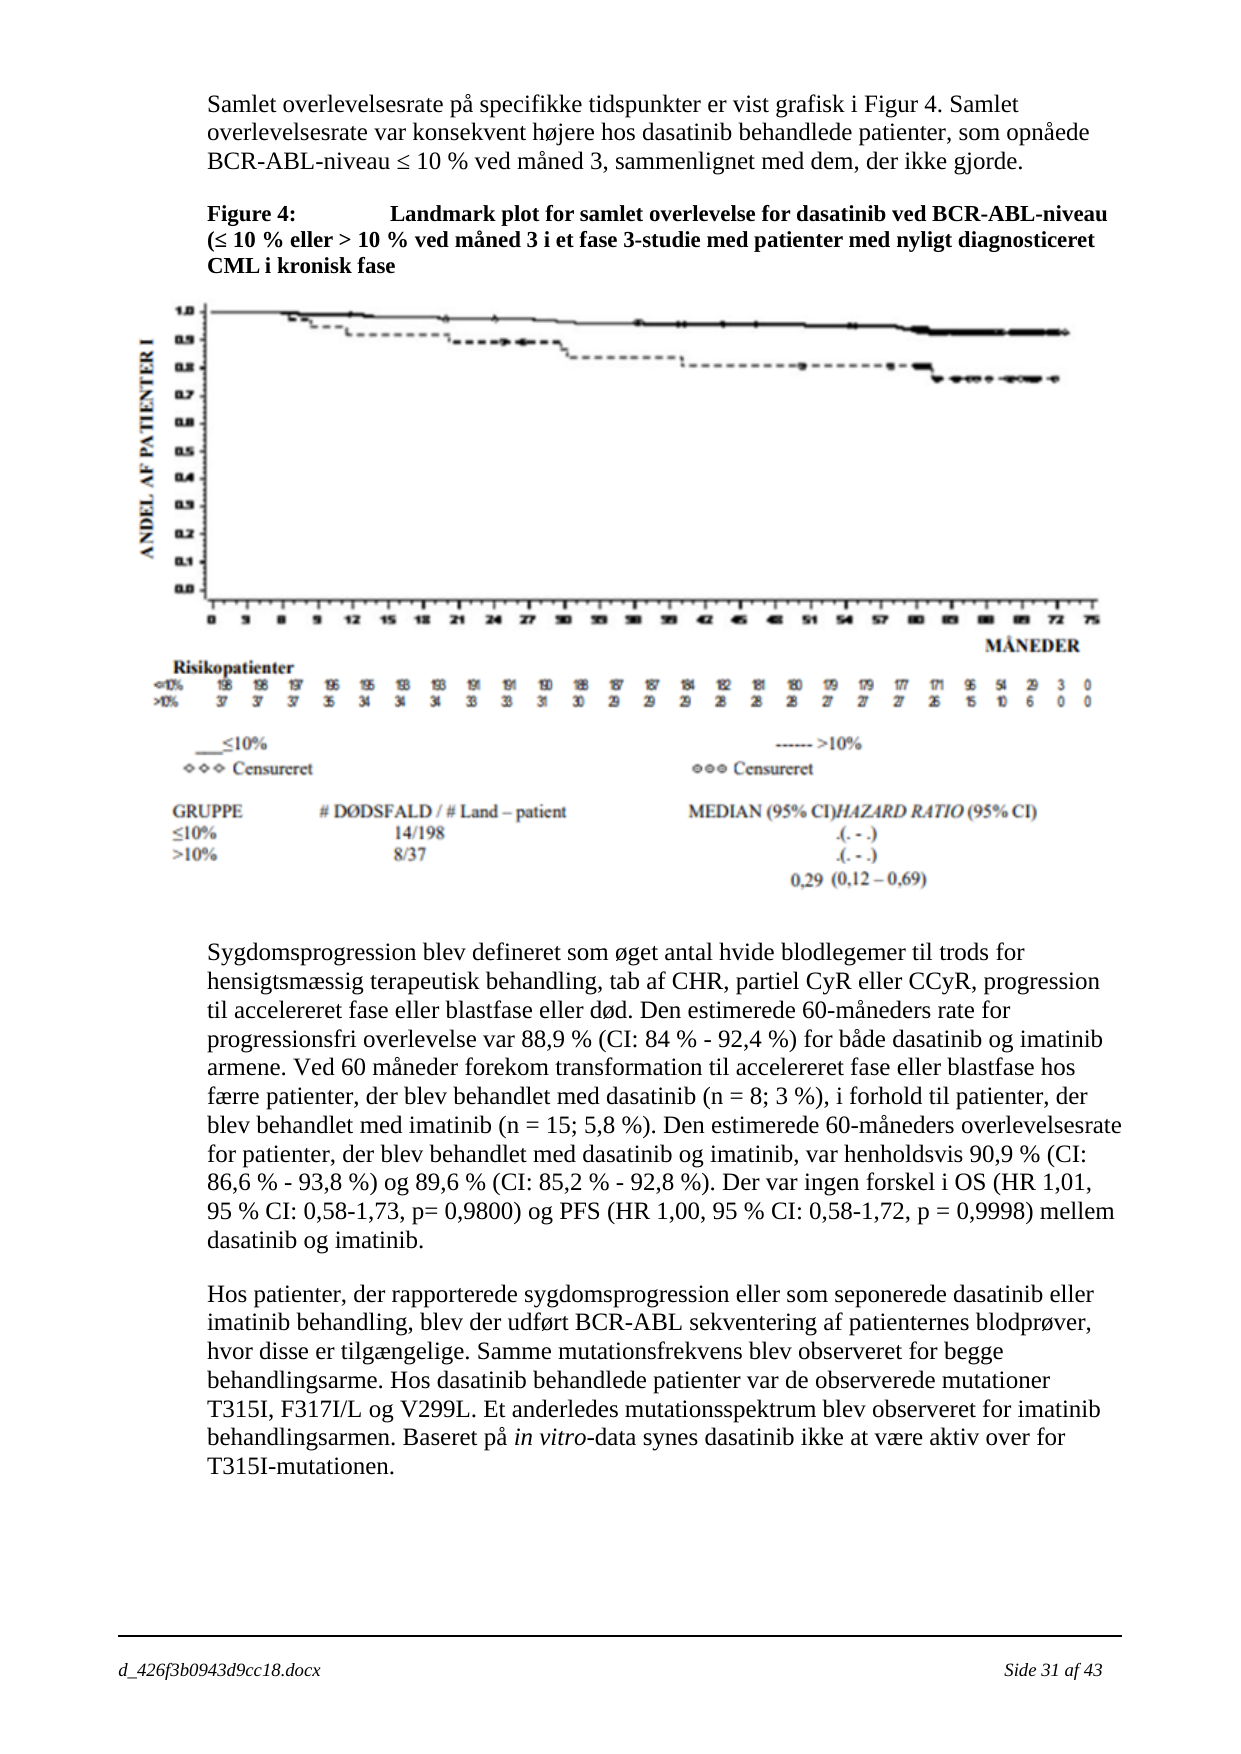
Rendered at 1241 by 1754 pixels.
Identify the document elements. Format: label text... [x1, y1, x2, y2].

text Samlet overlevelsesrate på specifikke tidspunkter er vist grafisk i Figur 4. Samlet overlevelsesrate var konsekvent højere hos dasatinib behandlede patienter, som opnåede BCR-ABL-niveau ≤ 10 % ved måned 3, sammenlignet med dem, der ikke gjorde. [207, 89, 1122, 175]
text Sygdomsprogression blev defineret som øget antal hvide blodlegemer til trods for hensigtsmæssig terapeutisk behandling, tab af CHR, partiel CyR eller CCyR, progression til accelereret fase eller blastfase eller død. Den estimerede 60-måneders rate for progressionsfri overlevelse var 88,9 % (CI: 84 % - 92,4 %) for både dasatinib og imatinib armene. Ved 60 måneder forekom transformation til accelereret fase eller blastfase hos færre patienter, der blev behandlet med dasatinib (n = 8; 3 %), i forhold til patienter, der blev behandlet med imatinib (n = 15; 5,8 %). Den estimerede 60-måneders overlevelsesrate for patienter, der blev behandlet med dasatinib og imatinib, var henholdsvis 90,9 % (CI: 86,6 % - 93,8 %) og 89,6 % (CI: 85,2 % - 92,8 %). Der var ingen forskel i OS (HR 1,01, 95 % CI: 0,58-1,73, p= 0,9800) og PFS (HR 1,00, 95 % CI: 0,58-1,72, p = 0,9998) mellem dasatinib og imatinib. [207, 937, 1122, 1254]
text Hos patienter, der rapporterede sygdomsprogression eller som seponerede dasatinib eller imatinib behandling, blev der udført BCR-ABL sekventering af patienternes blodprøver, hvor disse er tilgængelige. Samme mutationsfrekvens blev observeret for begge behandlingsarme. Hos dasatinib behandlede patienter var de observerede mutationer T315I, F317I/L og V299L. Et anderledes mutationsspektrum blev observeret for imatinib behandlingsarmen. Baseret på in vitro-data synes dasatinib ikke at være aktiv over for T315I-mutationen. [207, 1279, 1122, 1480]
subtitle Figure 4: Landmark plot for samlet overlevelse for dasatinib ved BCR-ABL-niveau (≤ 10 % eller > 10 % ved måned 3 i et fase 3-studie med patienter med nyligt diagnosticeret CML i kronisk fase [207, 200, 1122, 278]
picture [118, 278, 1137, 909]
